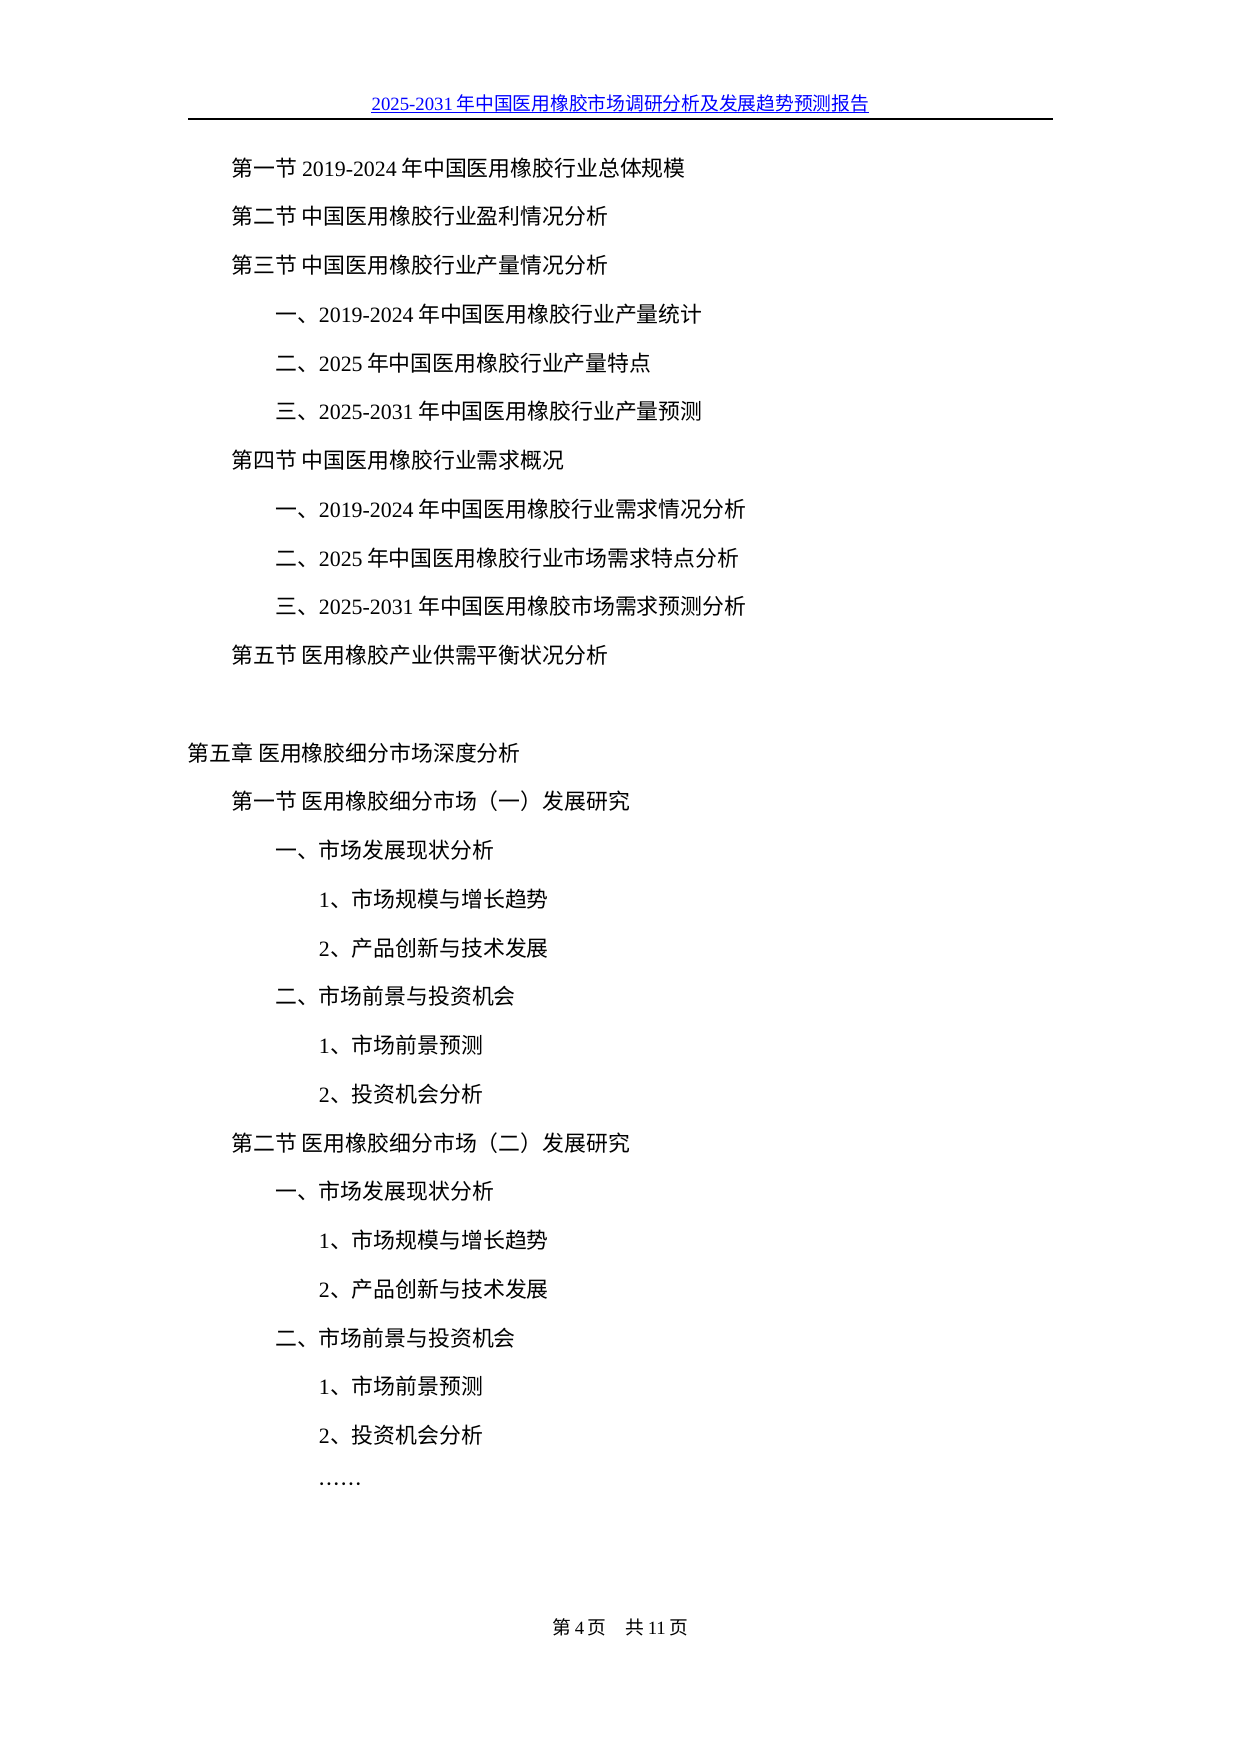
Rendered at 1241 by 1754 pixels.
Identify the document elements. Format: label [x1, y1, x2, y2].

text [187, 150, 1053, 1499]
